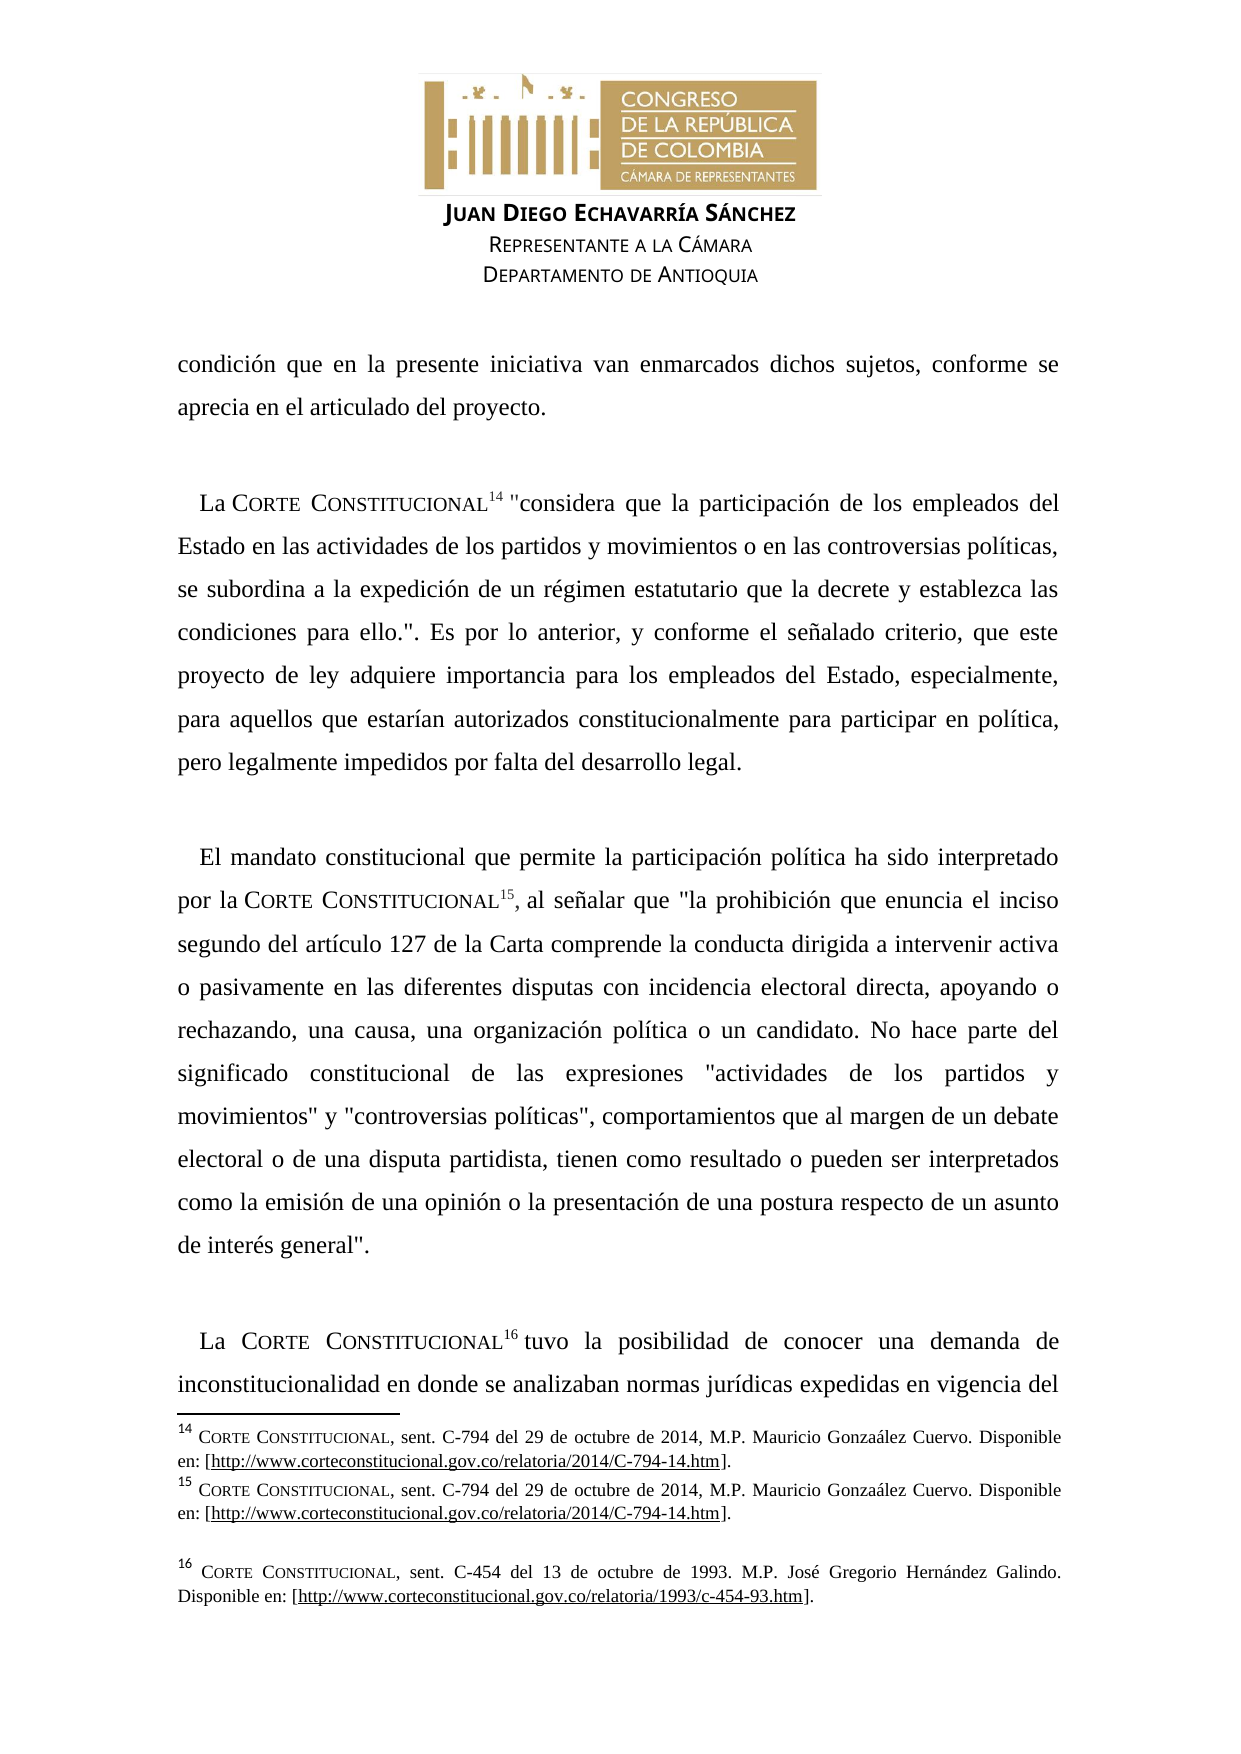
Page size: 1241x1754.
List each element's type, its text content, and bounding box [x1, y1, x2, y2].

text El mandato constitucional que permite la participación política ha sido interpretado por la Corte Constitucional, al señalar que "la prohibición que enuncia el inciso segundo del artículo 127 de la Carta comprende la conducta dirigida a intervenir activa o pasivamente en las diferentes disputas con incidencia electoral directa, apoyando o rechazando, una causa, una organización política o un candidato. No hace parte del significado constitucional de las expresiones "actividades de los partidos y movimientos" y "controversias políticas", comportamientos que al margen de un debate electoral o de una disputa partidista, tienen como resultado o pueden ser interpretados como la emisión de una opinión o la presentación de una postura respecto de un asunto de interés general". [177, 842, 1060, 1259]
picture [418, 73, 822, 197]
text La Corte Constitucional "considera que la participación de los empleados del Estado en las actividades de los partidos y movimientos o en las controversias políticas, se subordina a la expedición de un régimen estatutario que la decrete y establezca las condiciones para ello.". Es por lo anterior, y conforme el señalado criterio, que este proyecto de ley adquiere importancia para los empleados del Estado, especialmente, para aquellos que estarían autorizados constitucionalmente para participar en política, pero legalmente impedidos por falta del desarrollo legal. [177, 488, 1060, 776]
